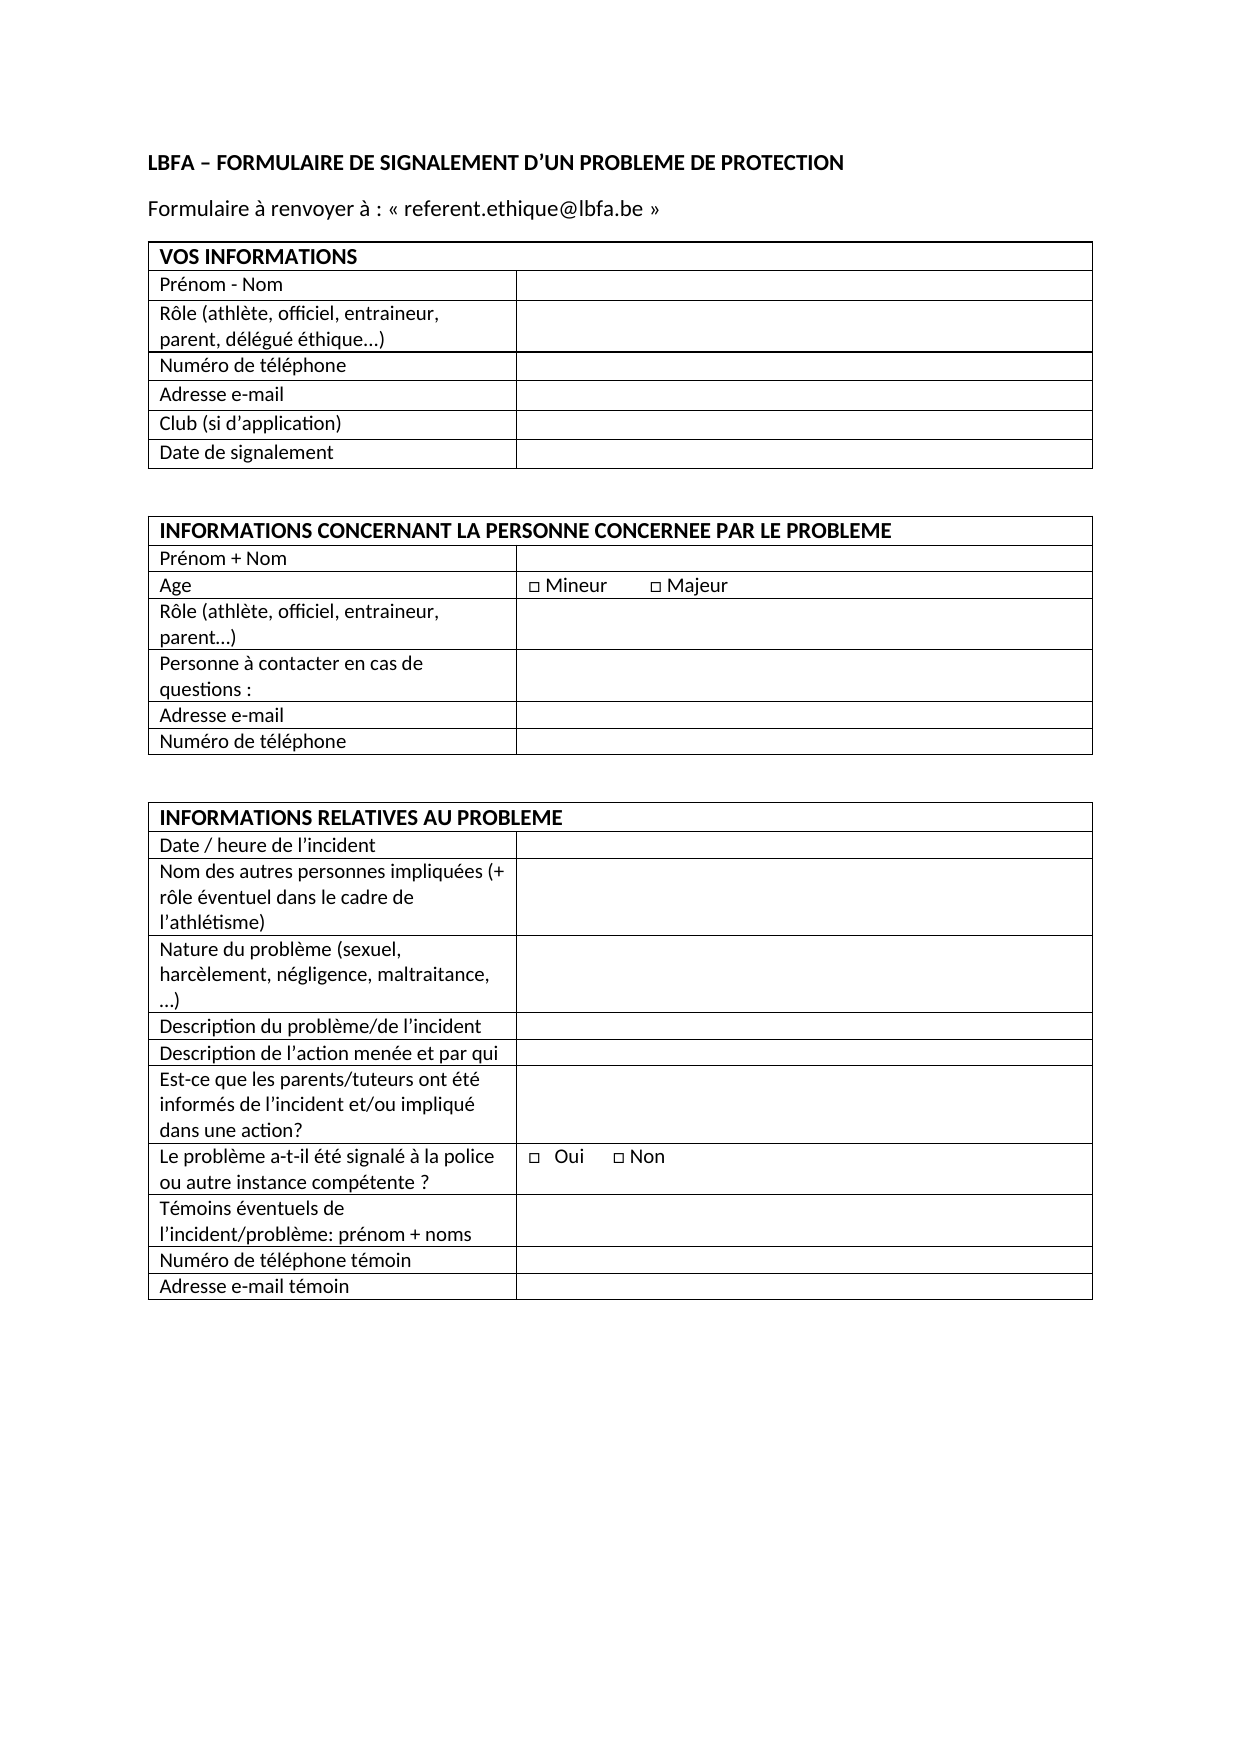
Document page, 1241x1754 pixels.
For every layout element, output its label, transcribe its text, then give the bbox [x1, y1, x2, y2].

table_cell [517, 1274, 1092, 1299]
table_cell Numéro de téléphone [149, 353, 516, 380]
table_header INFORMATIONS CONCERNANT LA PERSONNE CONCERNEE PAR LE PROBLEME [149, 517, 1092, 544]
table_cell Date de signalement [149, 440, 516, 468]
table_cell Témoins éventuels de l’incident/problème: prénom + noms [149, 1195, 516, 1246]
table_cell [517, 1013, 1092, 1039]
table_cell Date / heure de l’incident [149, 832, 516, 858]
table_cell [517, 1066, 1092, 1142]
table_cell Rôle (athlète, officiel, entraineur, parent, délégué éthique...) [149, 301, 516, 351]
table_cell Personne à contacter en cas de questions : [149, 650, 516, 701]
table_cell Age [149, 572, 516, 597]
table_cell □ Mineur □ Majeur [517, 572, 1092, 597]
table_cell [517, 301, 1092, 351]
text Formulaire à renvoyer à : « referent.ethique@lbfa.be » [148, 194, 1093, 222]
table_cell [517, 599, 1092, 649]
table_cell Adresse e-mail témoin [149, 1274, 516, 1299]
table_cell [517, 381, 1092, 409]
table_cell Description du problème/de l’incident [149, 1013, 516, 1039]
table_cell Numéro de téléphone témoin [149, 1247, 516, 1273]
table_cell [517, 936, 1092, 1012]
table_cell [517, 440, 1092, 468]
table_cell Description de l’action menée et par qui [149, 1040, 516, 1065]
table_cell Adresse e-mail [149, 381, 516, 409]
table_cell Nom des autres personnes impliquées (+ rôle éventuel dans le cadre de l’athlétisme) [149, 859, 516, 935]
table_cell [517, 859, 1092, 935]
table_cell Rôle (athlète, officiel, entraineur, parent…) [149, 599, 516, 649]
table_cell Club (si d’application) [149, 411, 516, 438]
table_cell Prénom - Nom [149, 271, 516, 299]
table_cell Le problème a-t-il été signalé à la police ou autre instance compétente ? [149, 1144, 516, 1194]
table_cell [517, 353, 1092, 380]
table_cell Adresse e-mail [149, 702, 516, 728]
table_cell [517, 650, 1092, 701]
table_cell Nature du problème (sexuel, harcèlement, négligence, maltraitance,…) [149, 936, 516, 1012]
text LBFA – FORMULAIRE DE SIGNALEMENT D’UN PROBLEME DE PROTECTION [148, 148, 1093, 176]
table_cell Est-ce que les parents/tuteurs ont été informés de l’incident et/ou impliqué dans une action? [149, 1066, 516, 1142]
table_cell [517, 546, 1092, 571]
table_cell [517, 832, 1092, 858]
table_cell □ Oui □ Non [517, 1144, 1092, 1194]
table_cell [517, 1247, 1092, 1273]
table_cell [517, 411, 1092, 438]
table_cell [517, 1195, 1092, 1246]
table_header INFORMATIONS RELATIVES AU PROBLEME [149, 803, 1092, 831]
table_cell [517, 729, 1092, 754]
table_cell [517, 702, 1092, 728]
table_cell [517, 1040, 1092, 1065]
table_cell Numéro de téléphone [149, 729, 516, 754]
table_header VOS INFORMATIONS [149, 243, 1092, 270]
table_cell [517, 271, 1092, 299]
table_cell Prénom + Nom [149, 546, 516, 571]
